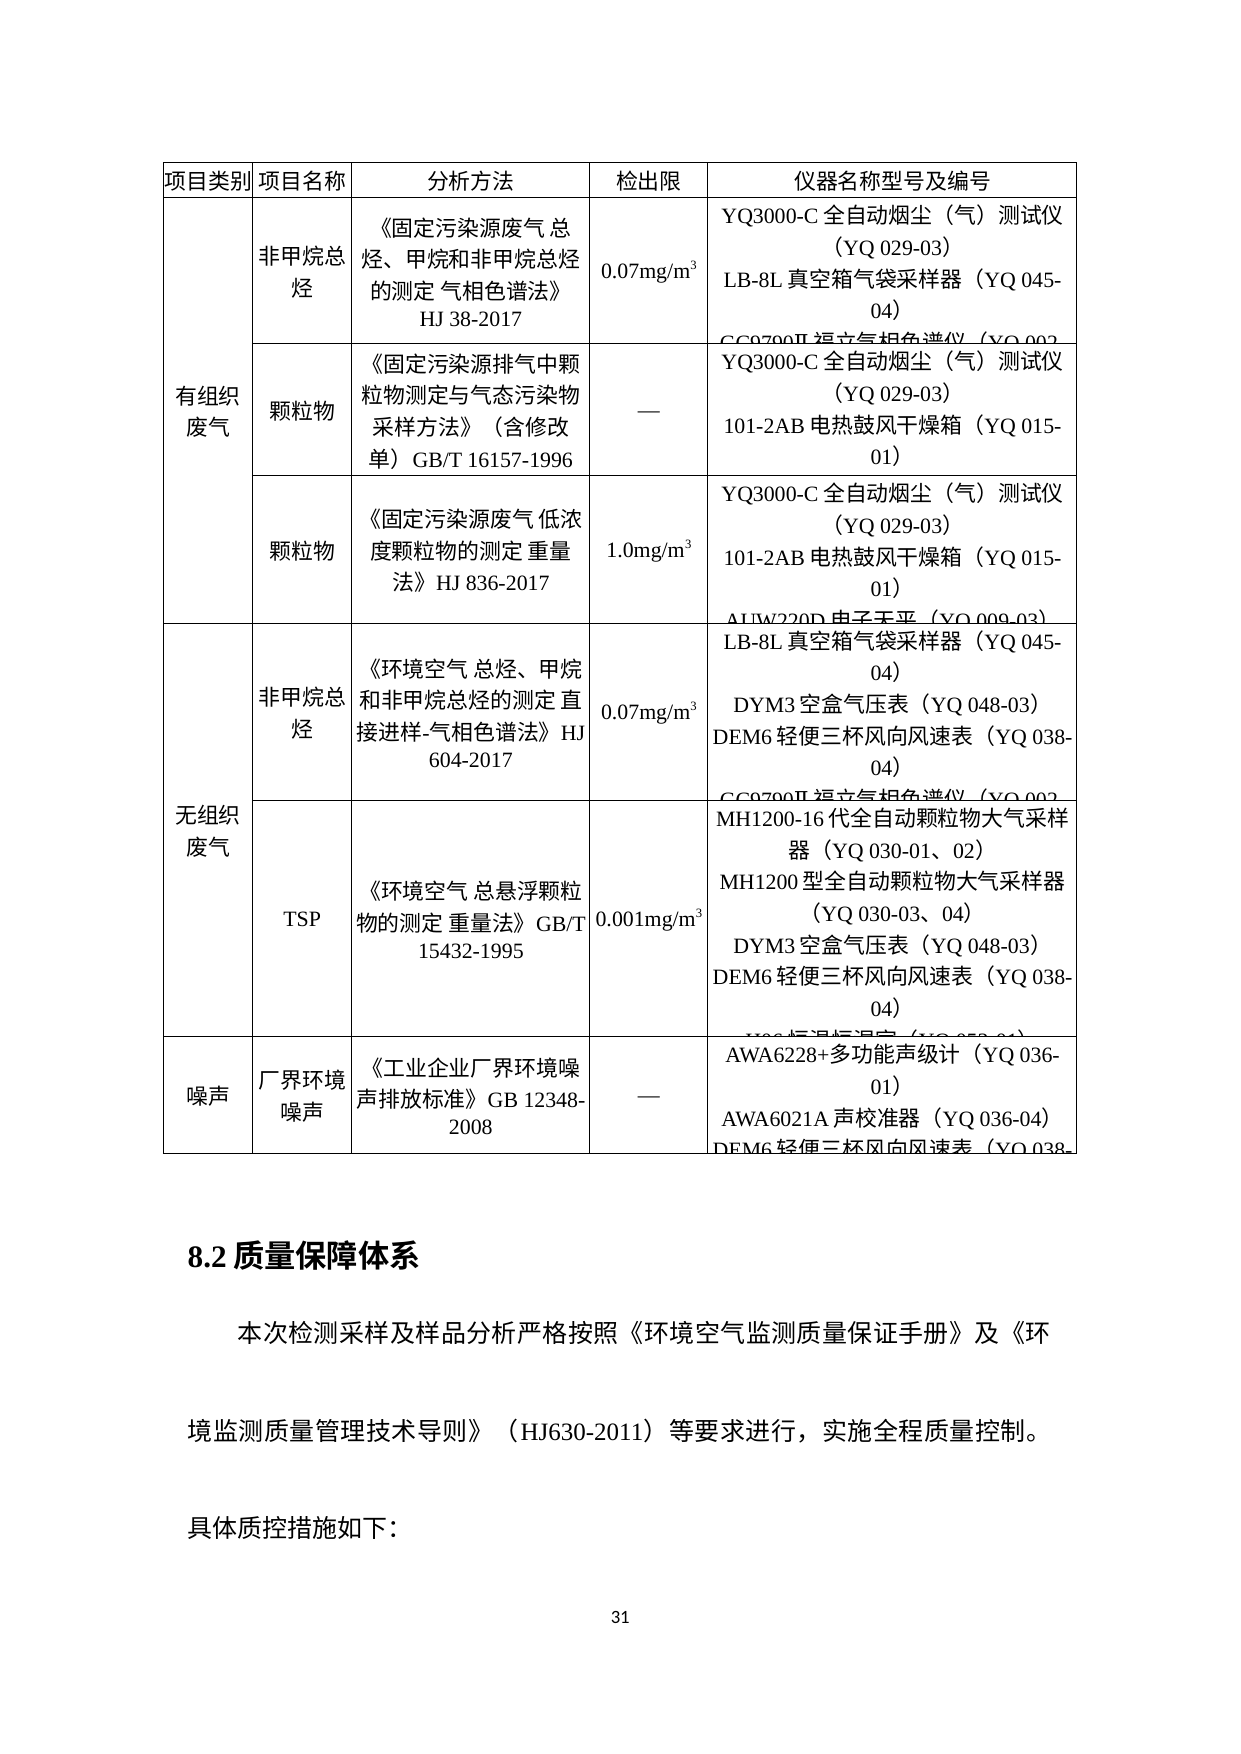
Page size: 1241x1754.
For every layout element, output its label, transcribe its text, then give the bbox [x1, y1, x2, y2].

table_cell 1.0mg/m3 [590, 476, 707, 623]
table_cell 噪声 [164, 1037, 252, 1153]
text 本次检测采样及样品分析严格按照《环境空气监测质量保证手册》及《环境监测质量管理技术导则》（HJ630-2011）等要求进行，实施全程质量控制。具体质控措施如下： [187, 1299, 1053, 1559]
table_cell 《环境空气 总悬浮颗粒物的测定 重量法》GB/T 15432-1995 [352, 801, 589, 1036]
table_cell AWA6228+多功能声级计（YQ 036-01） AWA6021A声校准器（YQ 036-04） DEM6轻便三杯风向风速表（YQ 038-04） [708, 1037, 1076, 1153]
table_cell 有组织 废气 [164, 198, 252, 623]
table_cell LB-8L真空箱气袋采样器（YQ 045-04） DYM3空盒气压表（YQ 048-03） DEM6轻便三杯风向风速表（YQ 038-04） GC9790Ⅱ福立气相色谱仪（YQ 002-01） [708, 624, 1076, 800]
table_cell 《固定污染源废气 低浓度颗粒物的测定 重量法》HJ 836-2017 [352, 476, 589, 623]
table_cell 《固定污染源废气 总烃、甲烷和非甲烷总烃的测定 气相色谱法》 HJ 38-2017 [352, 198, 589, 343]
table_cell 颗粒物 [253, 344, 351, 475]
table_header 仪器名称型号及编号 [708, 163, 1076, 197]
table_cell 《工业企业厂界环境噪声排放标准》GB 12348-2008 [352, 1037, 589, 1153]
table_cell 非甲烷总烃 [253, 624, 351, 800]
table_cell YQ3000-C全自动烟尘（气）测试仪（YQ 029-03） LB-8L真空箱气袋采样器（YQ 045-04） GC9790Ⅱ福立气相色谱仪（YQ 002-01） [708, 198, 1076, 343]
table_cell 0.07mg/m3 [590, 198, 707, 343]
table_cell 《固定污染源排气中颗粒物测定与气态污染物采样方法》（含修改单）GB/T 16157-1996 [352, 344, 589, 475]
table_cell TSP [253, 801, 351, 1036]
table_cell YQ3000-C全自动烟尘（气）测试仪（YQ 029-03） 101-2AB电热鼓风干燥箱（YQ 015-01） FA-2004B电子天平（YQ 009-02） [708, 344, 1076, 475]
table_header 项目类别 [164, 163, 252, 197]
table_cell MH1200-16代全自动颗粒物大气采样器（YQ 030-01、02） MH1200型全自动颗粒物大气采样器（YQ 030-03、04） DYM3空盒气压表（YQ 048-03） DEM6轻便三杯风向风速表（YQ 038-04） H06恒温恒湿室（YQ 053-01） AUW220D电子天平（YQ 009-03） [708, 801, 1076, 1036]
table_header 项目名称 [253, 163, 351, 197]
subtitle 8.2质量保障体系 [187, 1232, 1053, 1277]
table_cell 0.07mg/m3 [590, 624, 707, 800]
table_cell 《环境空气 总烃、甲烷和非甲烷总烃的测定 直接进样-气相色谱法》HJ 604-2017 [352, 624, 589, 800]
table_cell 厂界环境 噪声 [253, 1037, 351, 1153]
table_cell 颗粒物 [253, 476, 351, 623]
table_cell 0.001mg/m3 [590, 801, 707, 1036]
table_cell — [590, 1037, 707, 1153]
table_header 分析方法 [352, 163, 589, 197]
table_cell YQ3000-C全自动烟尘（气）测试仪（YQ 029-03） 101-2AB电热鼓风干燥箱（YQ 015-01） AUW220D电子天平（YQ 009-03） H06恒温恒湿室（YQ 053-01） [708, 476, 1076, 623]
table_header 检出限 [590, 163, 707, 197]
table_cell 非甲烷总烃 [253, 198, 351, 343]
table_cell 无组织 废气 [164, 624, 252, 1036]
table_cell — [590, 344, 707, 475]
